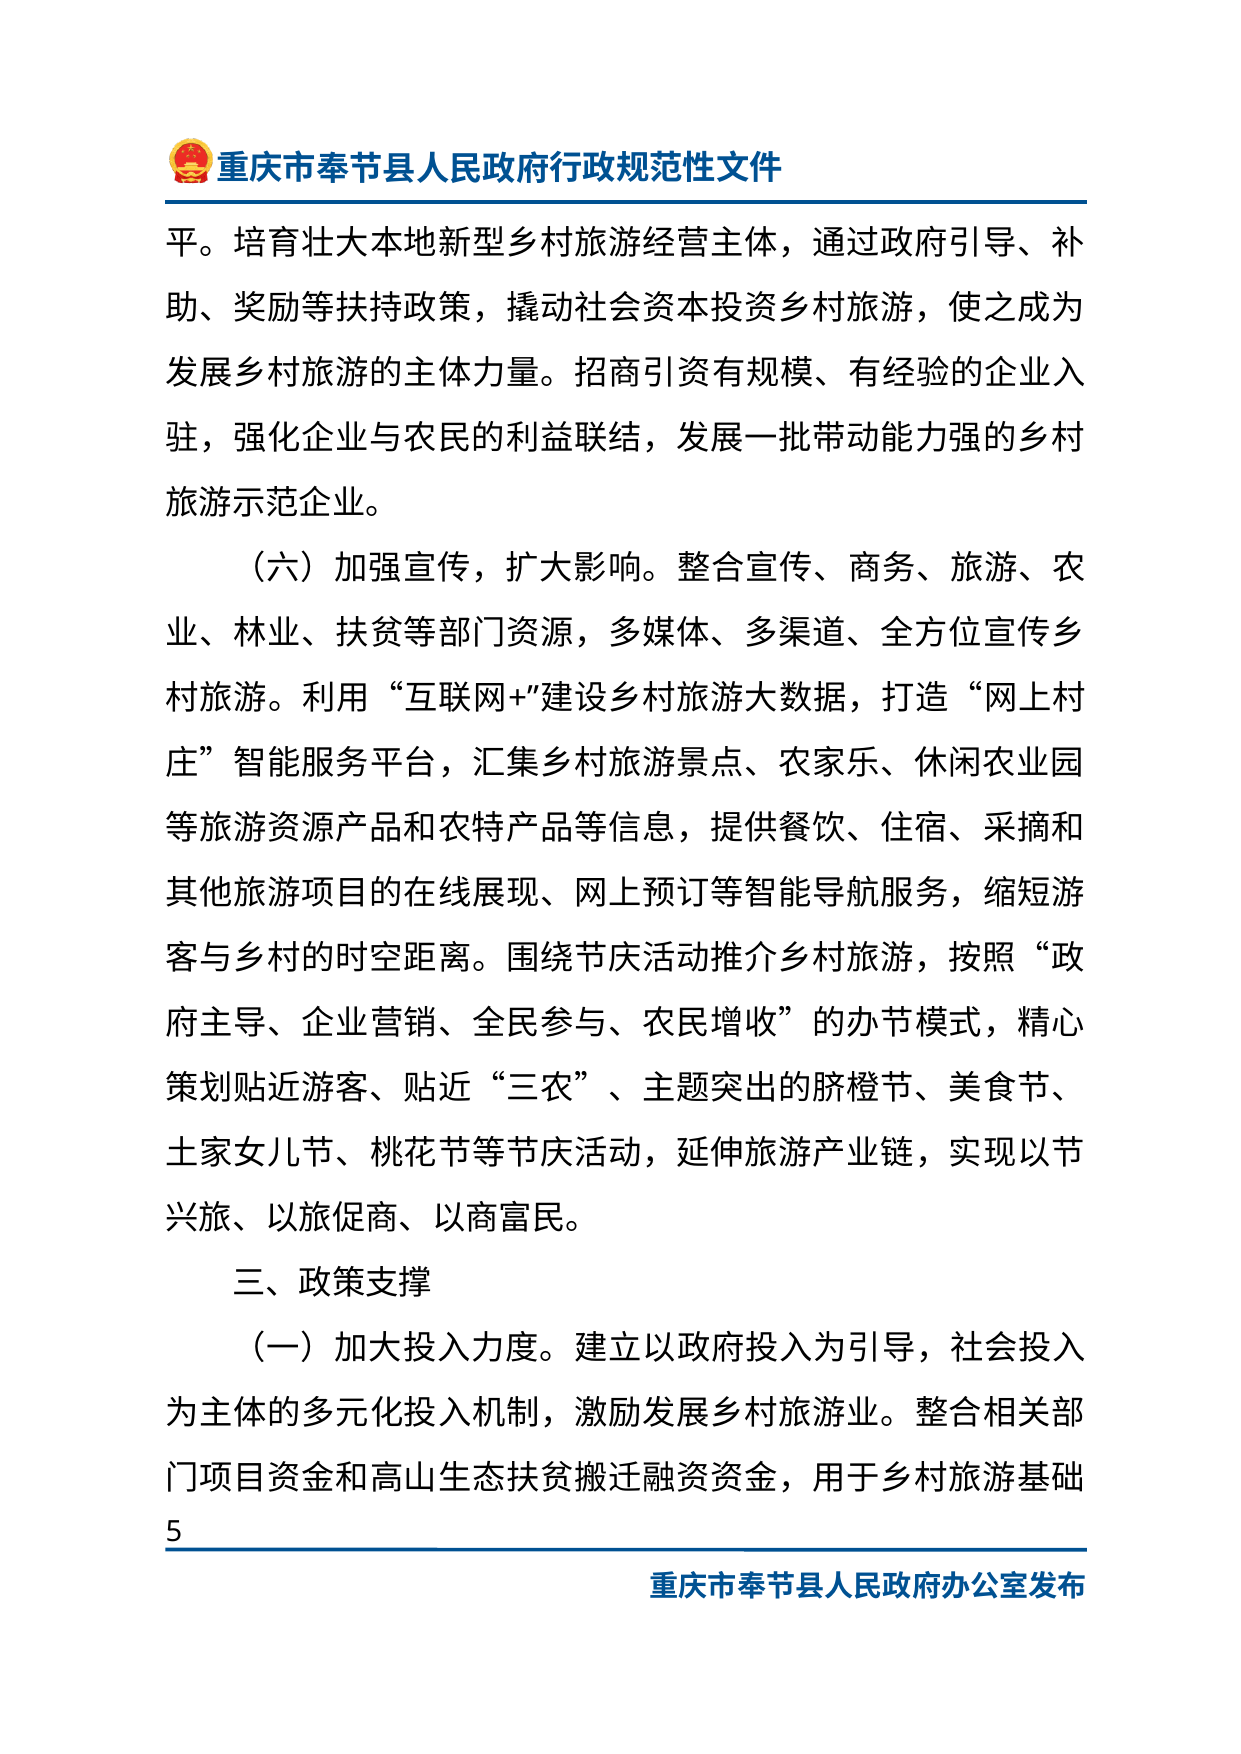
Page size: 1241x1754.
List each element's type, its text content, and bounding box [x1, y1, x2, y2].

picture [165, 136, 217, 187]
text 三、政策支撑 [165, 1247, 1087, 1312]
text （六）加强宣传，扩大影响。整合宣传、商务、旅游、农业、林业、扶贫等部门资源，多媒体、多渠道、全方位宣传乡村旅游。利用“互联网+”建设乡村旅游大数据，打造“网上村庄”智能服务平台，汇集乡村旅游景点、农家乐、休闲农业园等旅游资源产品和农特产品等信息，提供餐饮、住宿、采摘和其他旅游项目的在线展现、网上预订等智能导航服务，缩短游客与乡村的时空距离。围绕节庆活动推介乡村旅游，按照“政府主导、企业营销、全民参与、农民增收”的办节模式，精心策划贴近游客、贴近“三农”、主题突出的脐橙节、美食节、土家女儿节、桃花节等节庆活动，延伸旅游产业链，实现以节兴旅、以旅促商、以商富民。 [165, 532, 1087, 1247]
